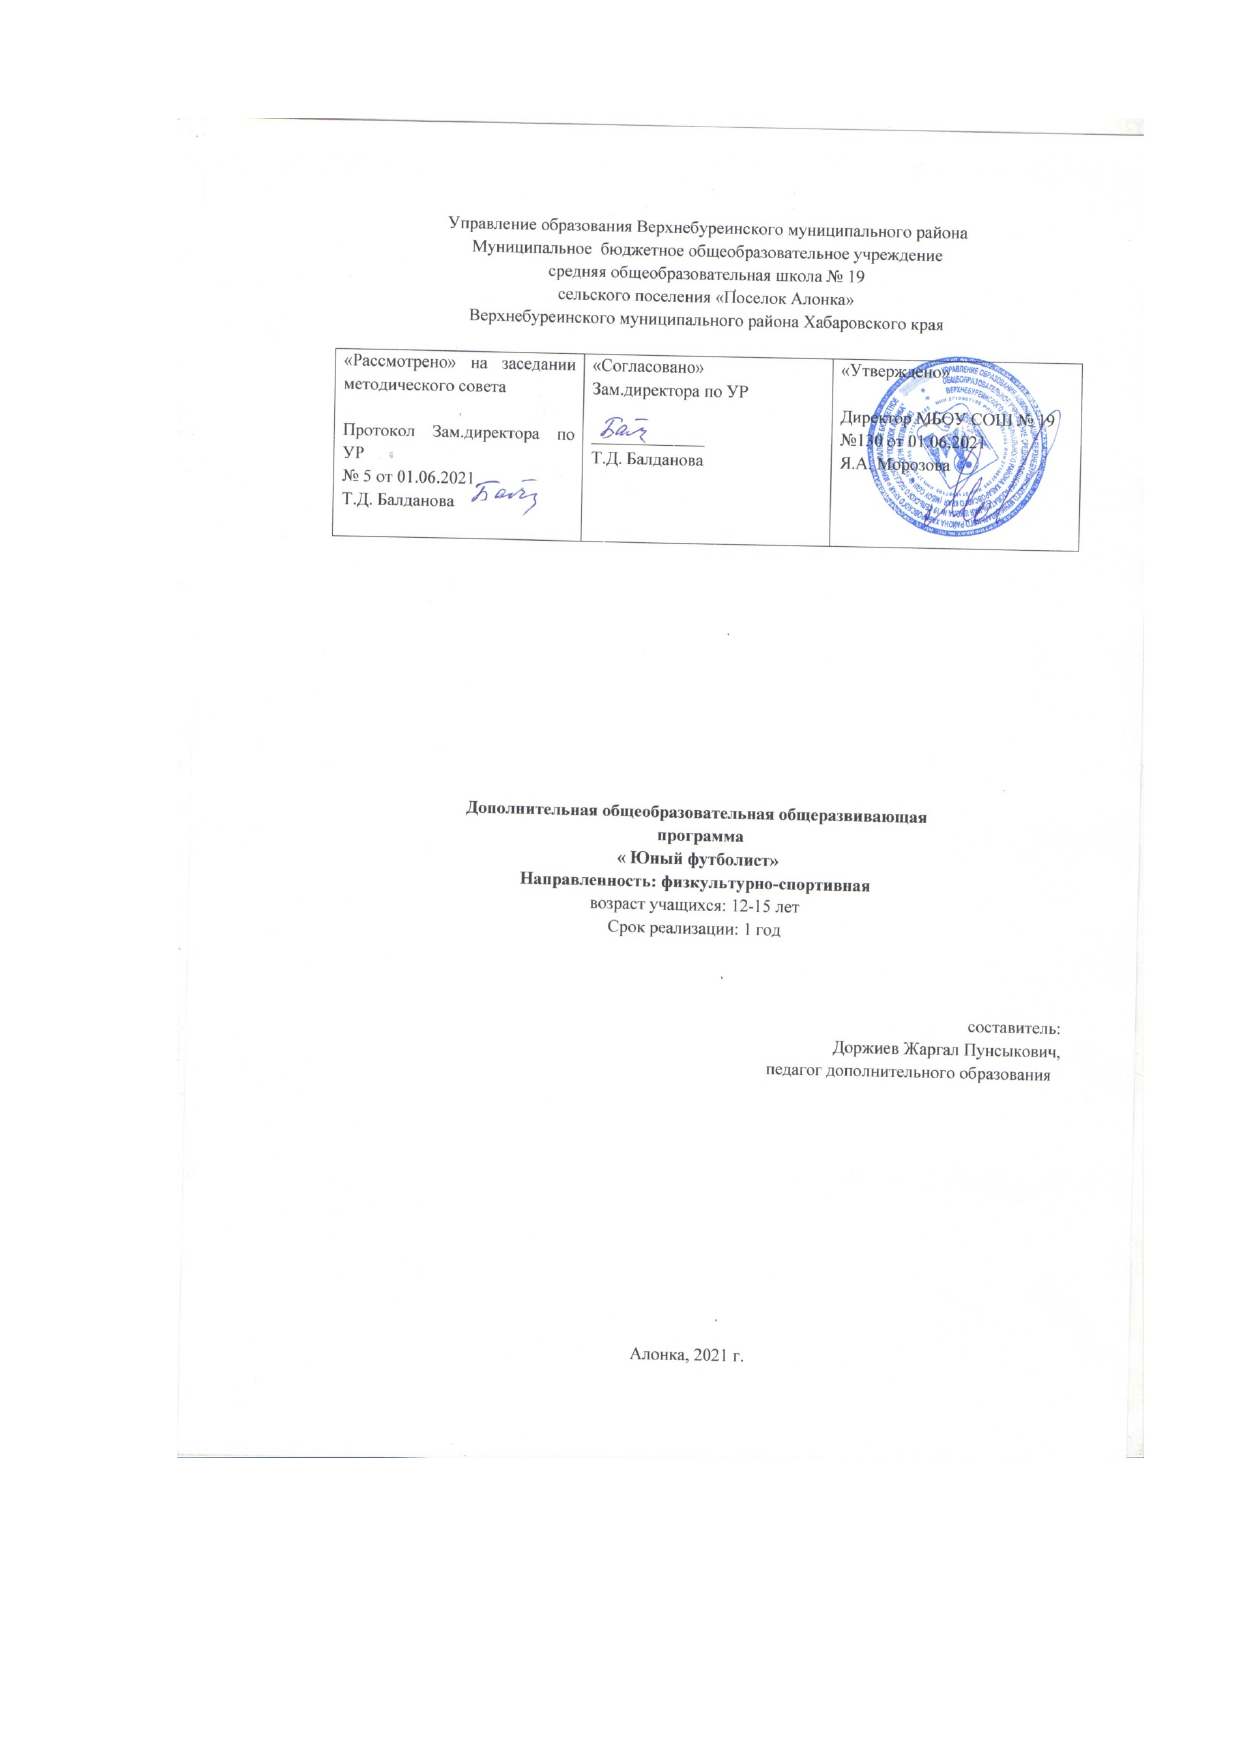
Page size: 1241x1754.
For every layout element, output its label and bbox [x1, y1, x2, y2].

picture [177, 118, 1152, 1458]
